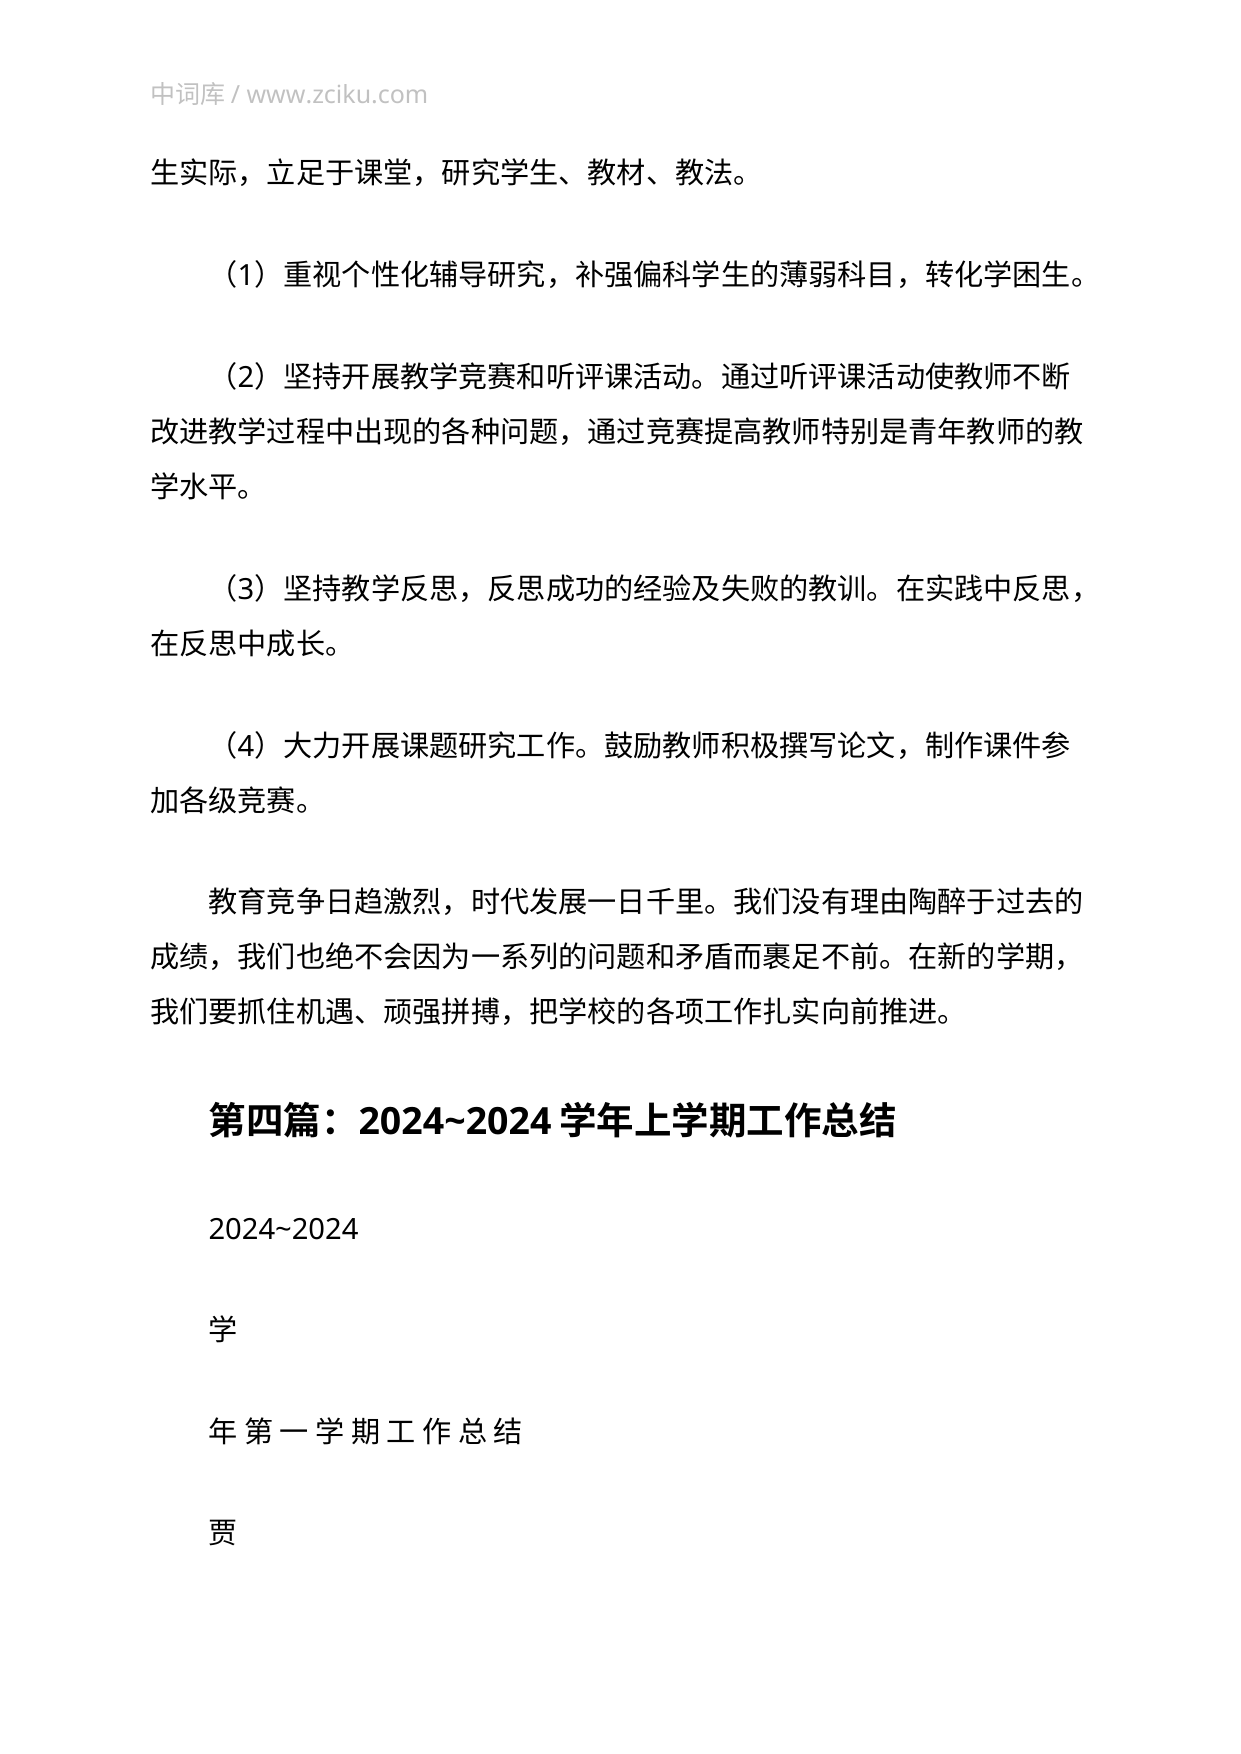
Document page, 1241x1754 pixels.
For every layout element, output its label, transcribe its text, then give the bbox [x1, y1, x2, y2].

text 贾 [150, 1510, 1090, 1552]
text 学 [150, 1307, 1090, 1349]
text （1）重视个性化辅导研究，补强偏科学生的薄弱科目，转化学困生。 [150, 252, 1090, 294]
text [150, 150, 1090, 192]
text （3）坚持教学反思，反思成功的经验及失败的教训。在实践中反思，在反思中成长。 [150, 565, 1090, 663]
text （2）坚持开展教学竞赛和听评课活动。通过听评课活动使教师不断改进教学过程中出现的各种问题，通过竞赛提高教师特别是青年教师的教学水平。 [150, 354, 1090, 506]
text 2024~2024 [150, 1208, 1090, 1248]
text 年 第 一 学 期 工 作 总 结 [150, 1408, 1090, 1451]
text 教育竞争日趋激烈，时代发展一日千里。我们没有理由陶醉于过去的成绩，我们也绝不会因为一系列的问题和矛盾而裹足不前。在新的学期，我们要抓住机遇、顽强拼搏，把学校的各项工作扎实向前推进。 [150, 879, 1090, 1031]
text （4）大力开展课题研究工作。鼓励教师积极撰写论文，制作课件参加各级竞赛。 [150, 722, 1090, 819]
text 第四篇：2024~2024学年上学期工作总结 [150, 1091, 1090, 1145]
